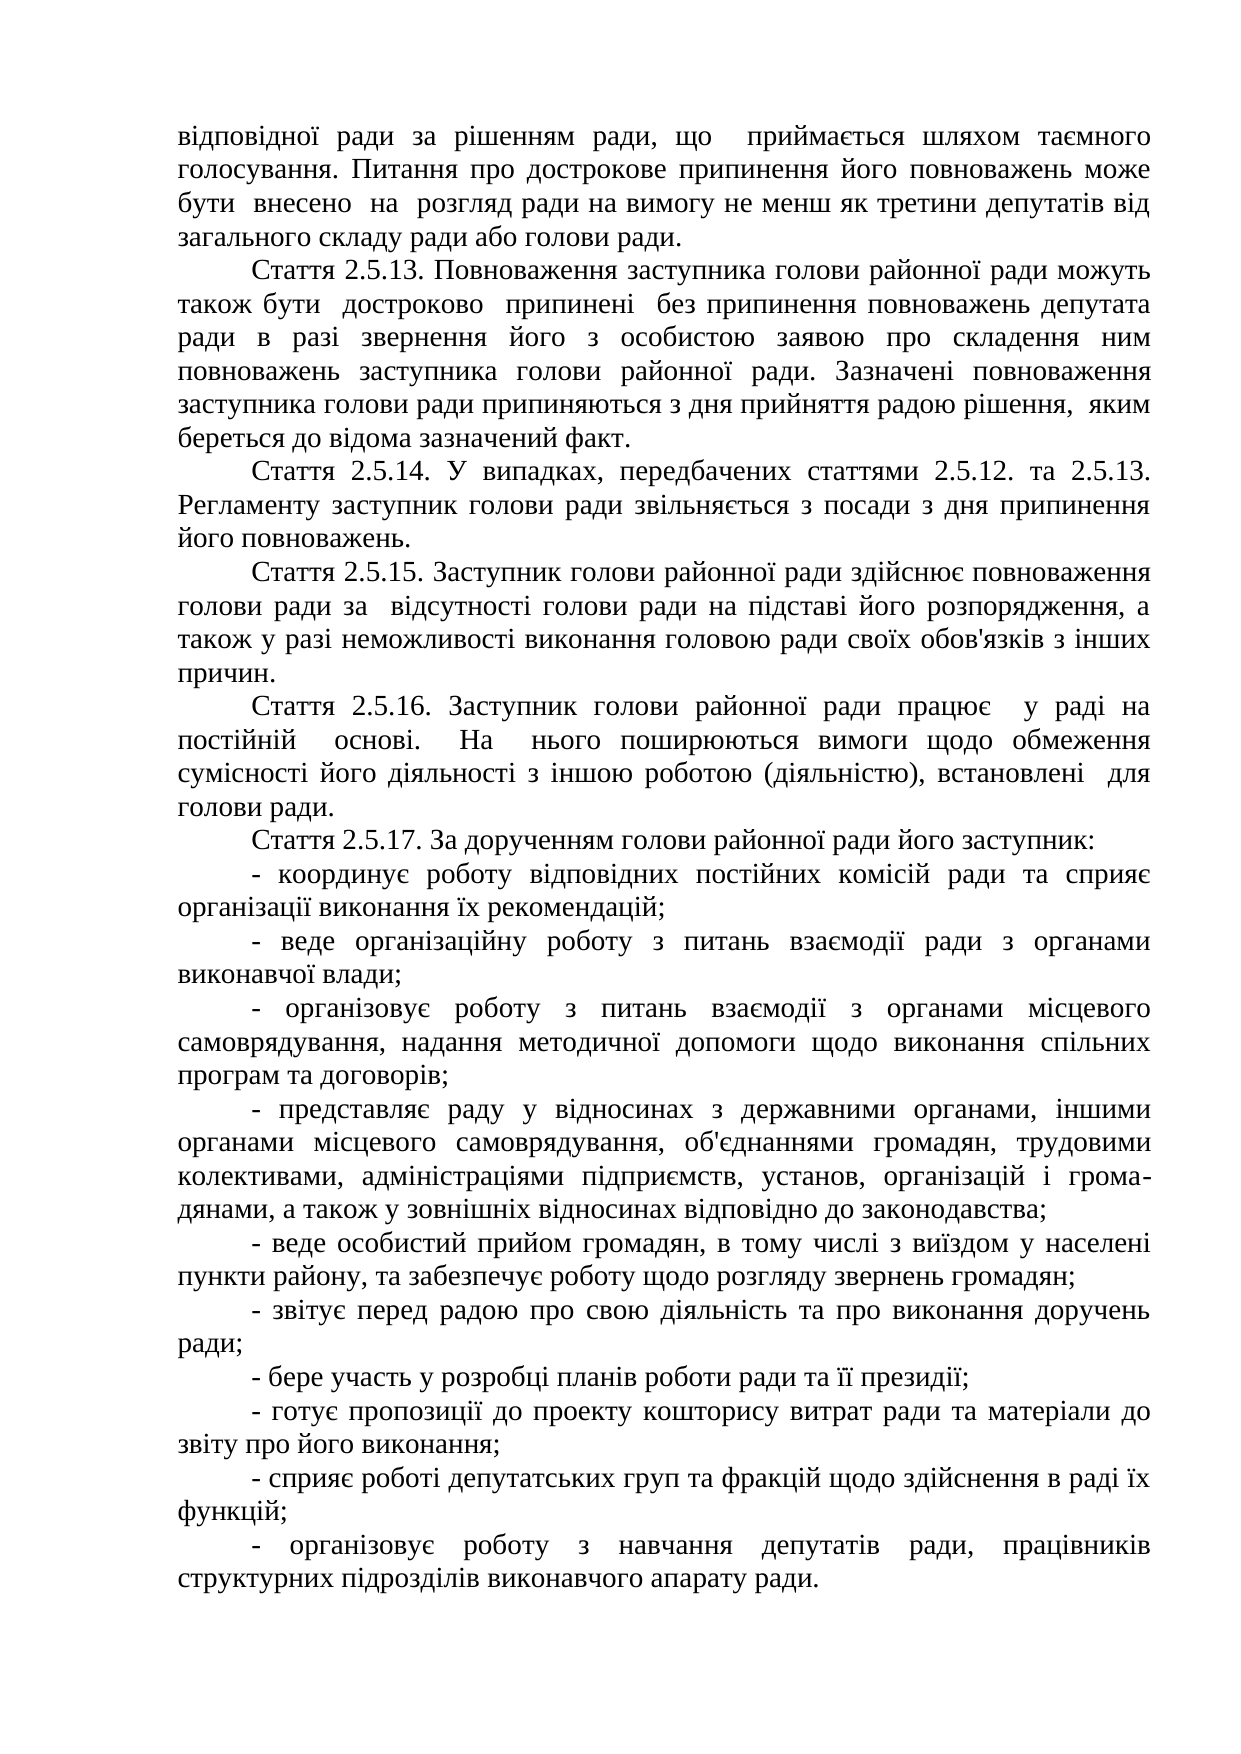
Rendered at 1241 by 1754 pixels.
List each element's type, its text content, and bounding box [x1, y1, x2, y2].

text - представляє раду у відносинах з державними органами, іншими органами місцевого самоврядування, об'єднаннями громадян, трудовими колективами, адміністраціями підприємств, установ, організацій і громадянами, а також у зовнішніх відносинах відповідно до законодавства; [177, 1091, 1152, 1225]
text Стаття 2.5.13. Повноваження заступника голови районної ради можуть також бути достроково припинені без припинення повноважень депутата ради в разі звернення його з особистою заявою про складення ним повноважень заступника голови районної ради. Зазначені повноваження заступника голови ради припиняються з дня прийняття радою рішення, яким береться до відома зазначений факт. [177, 252, 1152, 453]
text - звітує перед радою про свою діяльність та про виконання доручень ради; [177, 1292, 1152, 1359]
text - веде організаційну роботу з питань взаємодії ради з органами виконавчої влади; [177, 923, 1152, 990]
text Стаття 2.5.14. У випадках, передбачених статтями 2.5.12. та 2.5.13. Регламенту заступник голови ради звільняється з посади з дня припинення його повноважень. [177, 453, 1152, 554]
text - координує роботу відповідних постійних комісій ради та сприяє організації виконання їх рекомендацій; [177, 856, 1152, 923]
text - організовує роботу з навчання депутатів ради, працівників структурних підрозділів виконавчого апарату ради. [177, 1527, 1152, 1594]
text Стаття 2.5.17. За дорученням голови районної ради його заступник: [177, 822, 1152, 856]
text - готує пропозиції до проекту кошторису витрат ради та матеріали до звіту про його виконання; [177, 1393, 1152, 1460]
text - веде особистий прийом громадян, в тому числі з виїздом у населені пункти району, та забезпечує роботу щодо розгляду звернень громадян; [177, 1225, 1152, 1292]
text Стаття 2.5.16. Заступник голови районної ради працює у раді на постійній основі. На нього поширюються вимоги щодо обмеження сумісності його діяльності з іншою роботою (діяльністю), встановлені для голови ради. [177, 688, 1152, 822]
text - бере участь у розробці планів роботи ради та її президії; [177, 1359, 1152, 1393]
text - організовує роботу з питань взаємодії з органами місцевого самоврядування, надання методичної допомоги щодо виконання спільних програм та договорів; [177, 990, 1152, 1091]
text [177, 118, 1152, 252]
text - сприяє роботі депутатських груп та фракцій щодо здійснення в раді їх функцій; [177, 1460, 1152, 1527]
text Стаття 2.5.15. Заступник голови районної ради здійснює повноваження голови ради за відсутності голови ради на підставі його розпорядження, а також у разі неможливості виконання головою ради своїх обов'язків з інших причин. [177, 554, 1152, 688]
